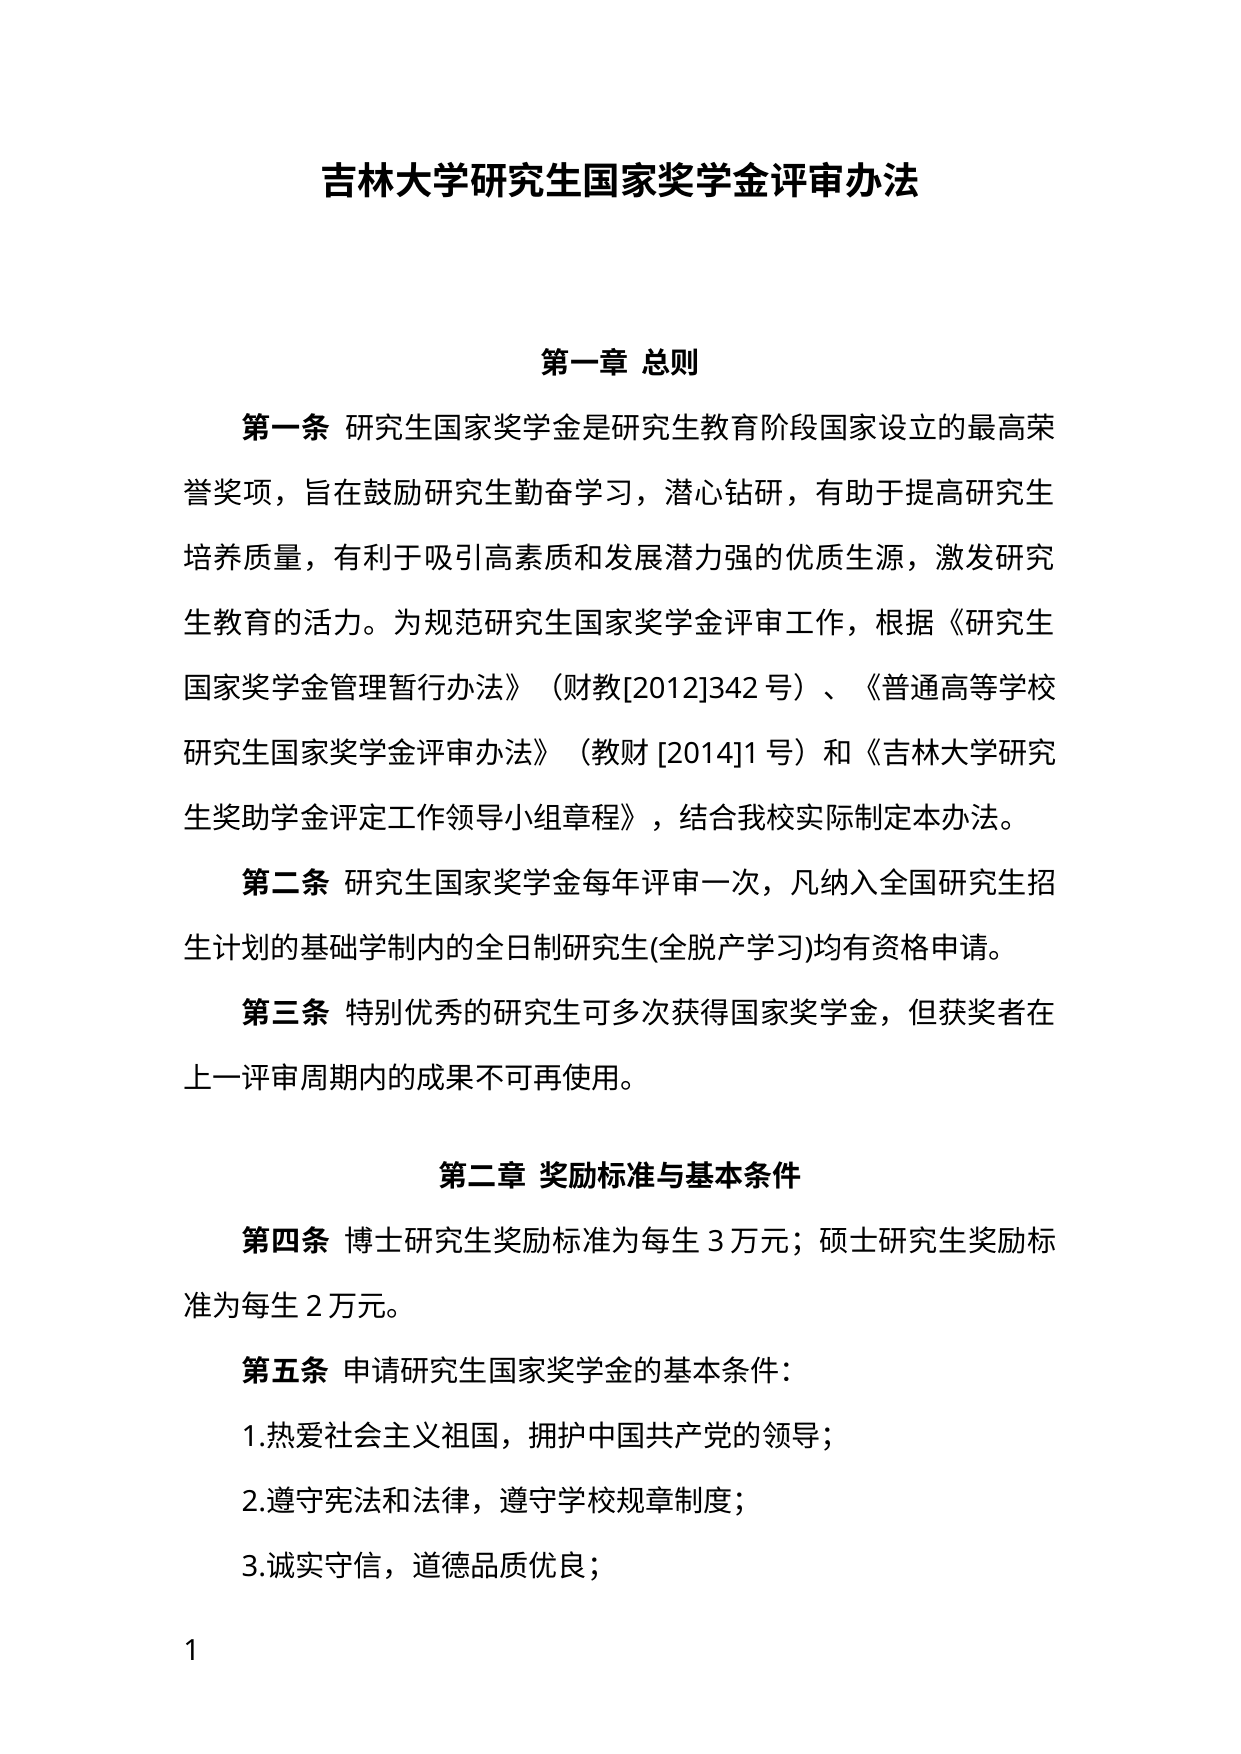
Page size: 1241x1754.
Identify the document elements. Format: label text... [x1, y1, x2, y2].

text 第二章 奖励标准与基本条件 [183, 1141, 1057, 1206]
text 3.诚实守信，道德品质优良； [183, 1531, 1057, 1596]
text 第一条 研究生国家奖学金是研究生教育阶段国家设立的最高荣誉奖项，旨在鼓励研究生勤奋学习，潜心钻研，有助于提高研究生培养质量，有利于吸引高素质和发展潜力强的优质生源，激发研究生教育的活力。为规范研究生国家奖学金评审工作，根据《研究生国家奖学金管理暂行办法》（财教[2012]342号）、《普通高等学校研究生国家奖学金评审办法》（教财 [2014]1号）和《吉林大学研究生奖助学金评定工作领导小组章程》，结合我校实际制定本办法。 [183, 393, 1057, 848]
text 第三条 特别优秀的研究生可多次获得国家奖学金，但获奖者在上一评审周期内的成果不可再使用。 [183, 978, 1057, 1108]
text 第四条 博士研究生奖励标准为每生3万元；硕士研究生奖励标准为每生2万元。 [183, 1206, 1057, 1336]
text 第一章 总则 [183, 328, 1057, 393]
text 第五条 申请研究生国家奖学金的基本条件： [183, 1336, 1057, 1401]
text 1.热爱社会主义祖国，拥护中国共产党的领导； [183, 1401, 1057, 1466]
text 吉林大学研究生国家奖学金评审办法 [183, 146, 1057, 211]
text 第二条 研究生国家奖学金每年评审一次，凡纳入全国研究生招生计划的基础学制内的全日制研究生(全脱产学习)均有资格申请。 [183, 848, 1057, 978]
text 2.遵守宪法和法律，遵守学校规章制度； [183, 1466, 1057, 1531]
